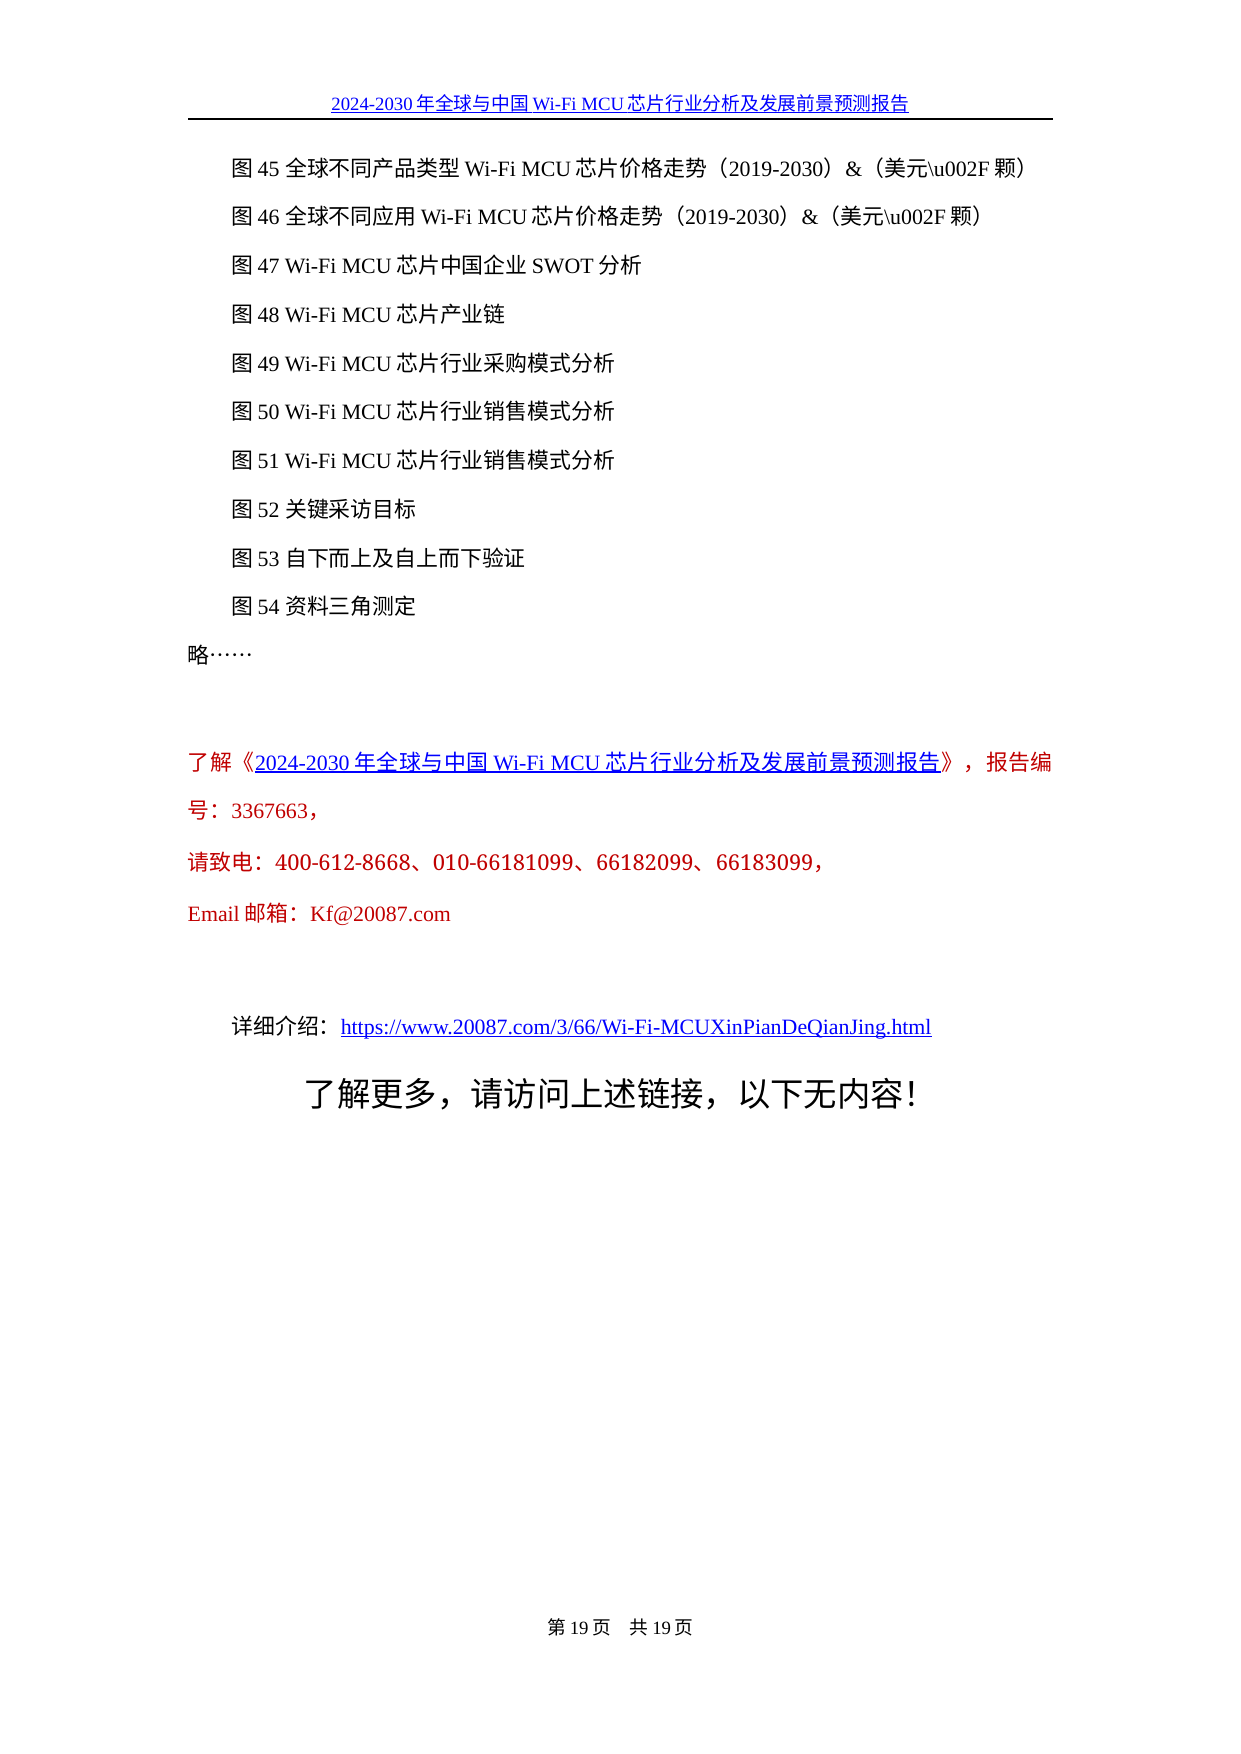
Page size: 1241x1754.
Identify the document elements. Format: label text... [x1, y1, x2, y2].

text 请致电：400-612-8668、010-66181099、66182099、66183099， [187, 844, 1053, 877]
text Email邮箱：Kf@20087.com [187, 896, 1053, 928]
text 详细介绍：https://www.20087.com/3/66/Wi-Fi-MCUXinPianDeQianJing.html [187, 1009, 1053, 1041]
title 了解更多，请访问上述链接，以下无内容！ [187, 1059, 1053, 1124]
text 了解《2024-2030年全球与中国Wi-Fi MCU芯片行业分析及发展前景预测报告》，报告编号：3367663， [187, 744, 1053, 825]
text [187, 150, 1053, 670]
